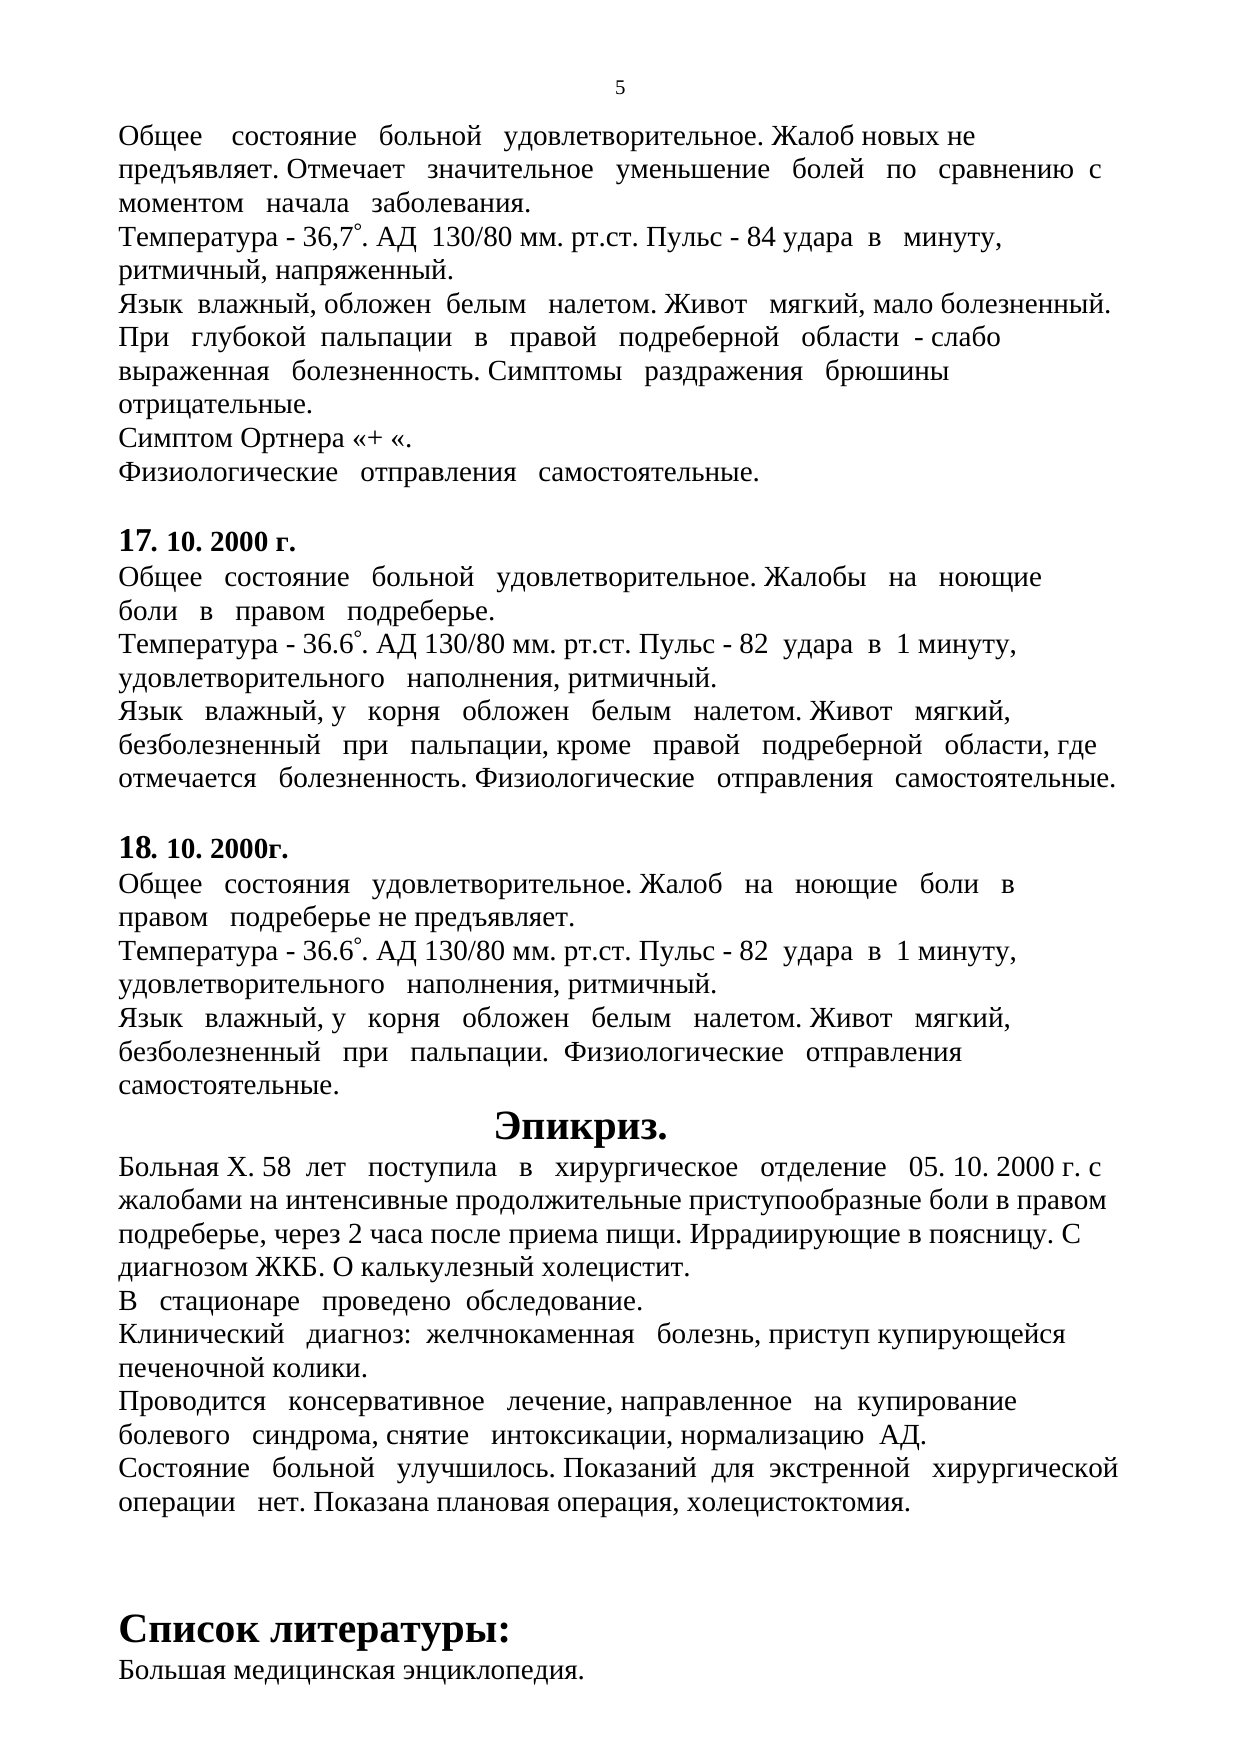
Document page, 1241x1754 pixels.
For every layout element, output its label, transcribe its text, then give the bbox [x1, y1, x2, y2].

text Симптом Ортнера «+ «. [118, 420, 1122, 454]
text 17. 10. 2000 г. [118, 521, 1122, 559]
text Общее состояния удовлетворительное. Жалоб на ноющие боли в правом подреберье не предъявляет. [118, 866, 1122, 933]
text Эпикриз. [418, 1101, 1122, 1149]
text Список литературы: [118, 1604, 1122, 1652]
text 18. 10. 2000г. [118, 827, 1122, 866]
text Физиологические отправления самостоятельные. [118, 454, 1122, 487]
text Температура - 36.6. АД 130/80 мм. рт.ст. Пульс - 82 удара в 1 минуту, удовлетворительного наполнения, ритмичный. [118, 933, 1122, 1000]
text Температура - 36.6. АД 130/80 мм. рт.ст. Пульс - 82 удара в 1 минуту, удовлетворительного наполнения, ритмичный. [118, 626, 1122, 693]
text Большая медицинская энциклопедия. [118, 1652, 1122, 1685]
text Температура - 36,7. АД 130/80 мм. рт.ст. Пульс - 84 удара в минуту, ритмичный, напряженный. [118, 219, 1122, 286]
text Клинический диагноз: желчнокаменная болезнь, приступ купирующейся печеночной колики. [118, 1316, 1122, 1383]
text Общее состояние больной удовлетворительное. Жалоб новых не предъявляет. Отмечает значительное уменьшение болей по сравнению с моментом начала заболевания. [118, 118, 1122, 219]
text Больная Х. 58 лет поступила в хирургическое отделение 05. 10. 2000 г. с жалобами на интенсивные продолжительные приступообразные боли в правом подреберье, через 2 часа после приема пищи. Иррадиирующие в поясницу. С диагнозом ЖКБ. О калькулезный холецистит. [118, 1149, 1122, 1283]
text Язык влажный, у корня обложен белым налетом. Живот мягкий, безболезненный при пальпации. Физиологические отправления самостоятельные. [118, 1000, 1122, 1101]
text Общее состояние больной удовлетворительное. Жалобы на ноющие боли в правом подреберье. [118, 559, 1122, 626]
text Проводится консервативное лечение, направленное на купирование болевого синдрома, снятие интоксикации, нормализацию АД. [118, 1383, 1122, 1451]
text Состояние больной улучшилось. Показаний для экстренной хирургической операции нет. Показана плановая операция, холецистоктомия. [118, 1451, 1122, 1518]
text Язык влажный, обложен белым налетом. Живот мягкий, мало болезненный. При глубокой пальпации в правой подреберной области - слабо выраженная болезненность. Симптомы раздражения брюшины отрицательные. [118, 286, 1122, 420]
text В стационаре проведено обследование. [118, 1283, 1122, 1316]
text Язык влажный, у корня обложен белым налетом. Живот мягкий, безболезненный при пальпации, кроме правой подреберной области, где отмечается болезненность. Физиологические отправления самостоятельные. [118, 693, 1122, 794]
